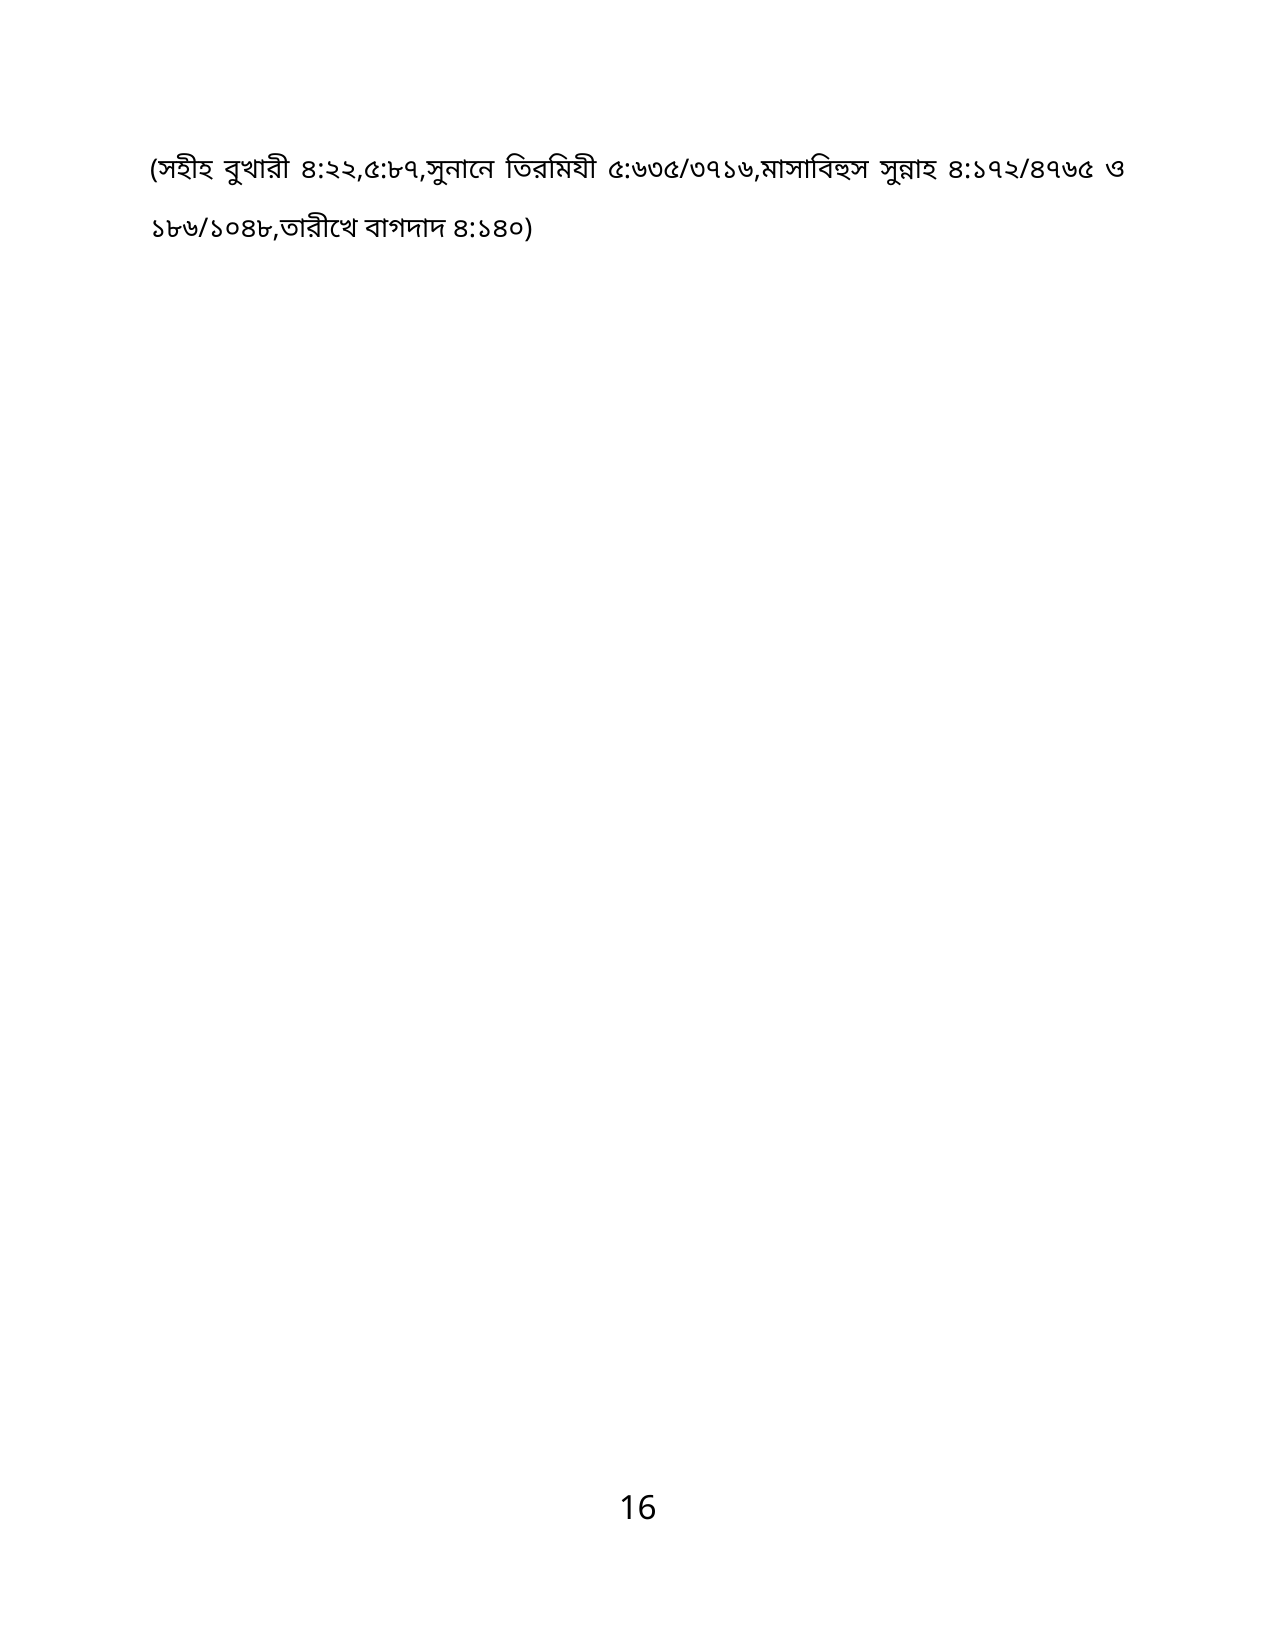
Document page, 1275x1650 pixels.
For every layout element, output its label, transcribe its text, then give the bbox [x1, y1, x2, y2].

text (সহীহ বুখারী ৪:২২,৫:৮৭,সুনানে তিরমিযী ৫:৬৩৫/৩৭১৬,মাসাবিহুস সুন্নাহ ৪:১৭২/৪৭৬৫ ও ১৮৬/১০৪৮,তারীখে বাগদাদ ৪:১৪০) [150, 150, 1125, 248]
